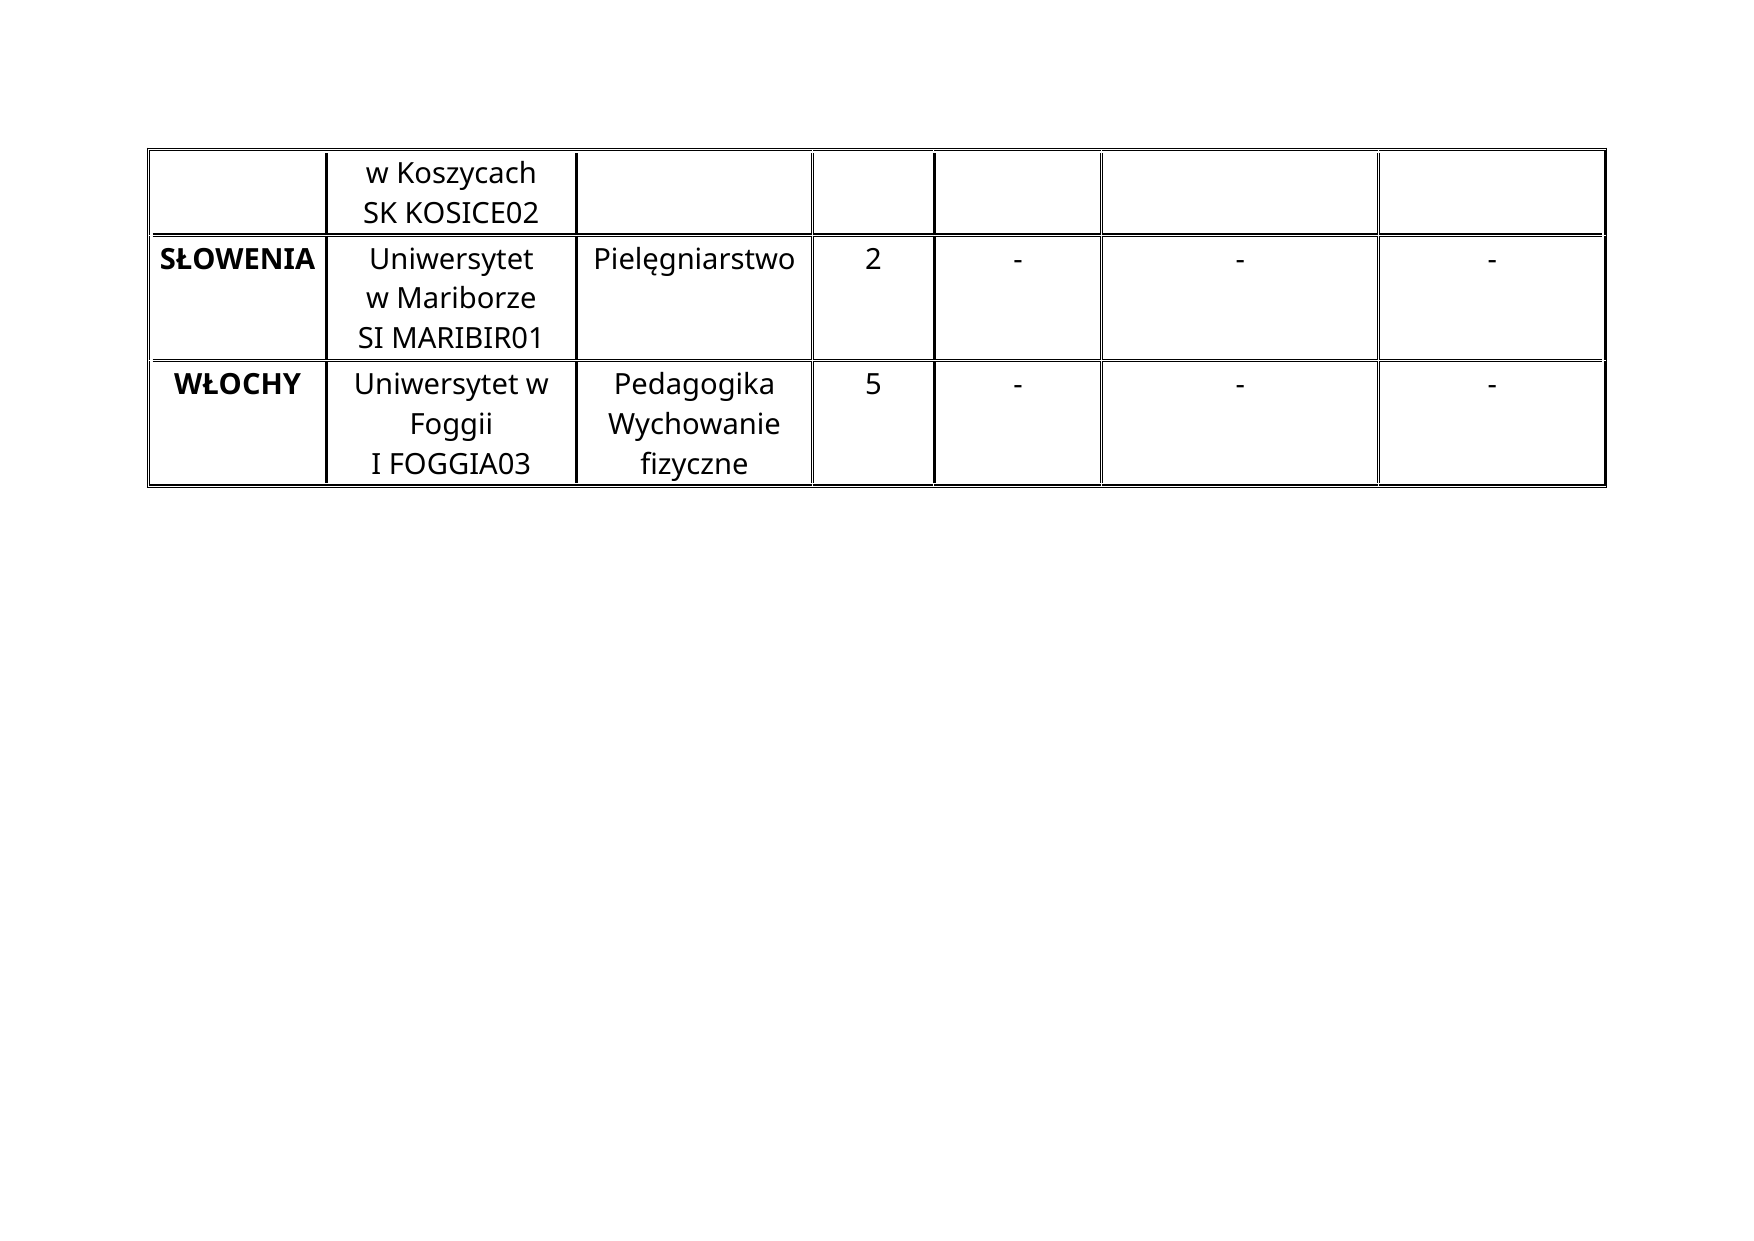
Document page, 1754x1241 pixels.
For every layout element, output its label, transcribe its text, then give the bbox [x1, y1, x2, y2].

table_cell 2 [814, 237, 933, 359]
table_cell 2 [1102, 151, 1379, 233]
table_cell - [1103, 237, 1377, 359]
table_cell - [1380, 233, 1605, 359]
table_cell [326, 151, 576, 233]
table_cell Uniwersytet w Mariborze SI MARIBIR01 [328, 237, 575, 359]
table_cell WŁOCHY [149, 359, 326, 484]
table_cell - [1379, 151, 1604, 233]
table_cell SŁOWENIA [150, 233, 325, 359]
table_cell - [936, 237, 1100, 359]
table_cell - [1379, 359, 1606, 484]
table_cell - [934, 151, 1102, 233]
table_cell - [1102, 362, 1379, 484]
table_cell Pedagogika [576, 151, 812, 233]
table_cell - [934, 362, 1102, 484]
table_cell SŁOWACJA [150, 151, 326, 233]
table_cell 5 [813, 362, 934, 484]
table_cell Uniwersytet w Foggii I FOGGIA03 [326, 362, 576, 484]
table_cell 2 [813, 149, 934, 233]
table_cell Pedagogika Wychowanie fizyczne [576, 362, 812, 484]
table_cell Pielęgniarstwo [578, 237, 811, 359]
